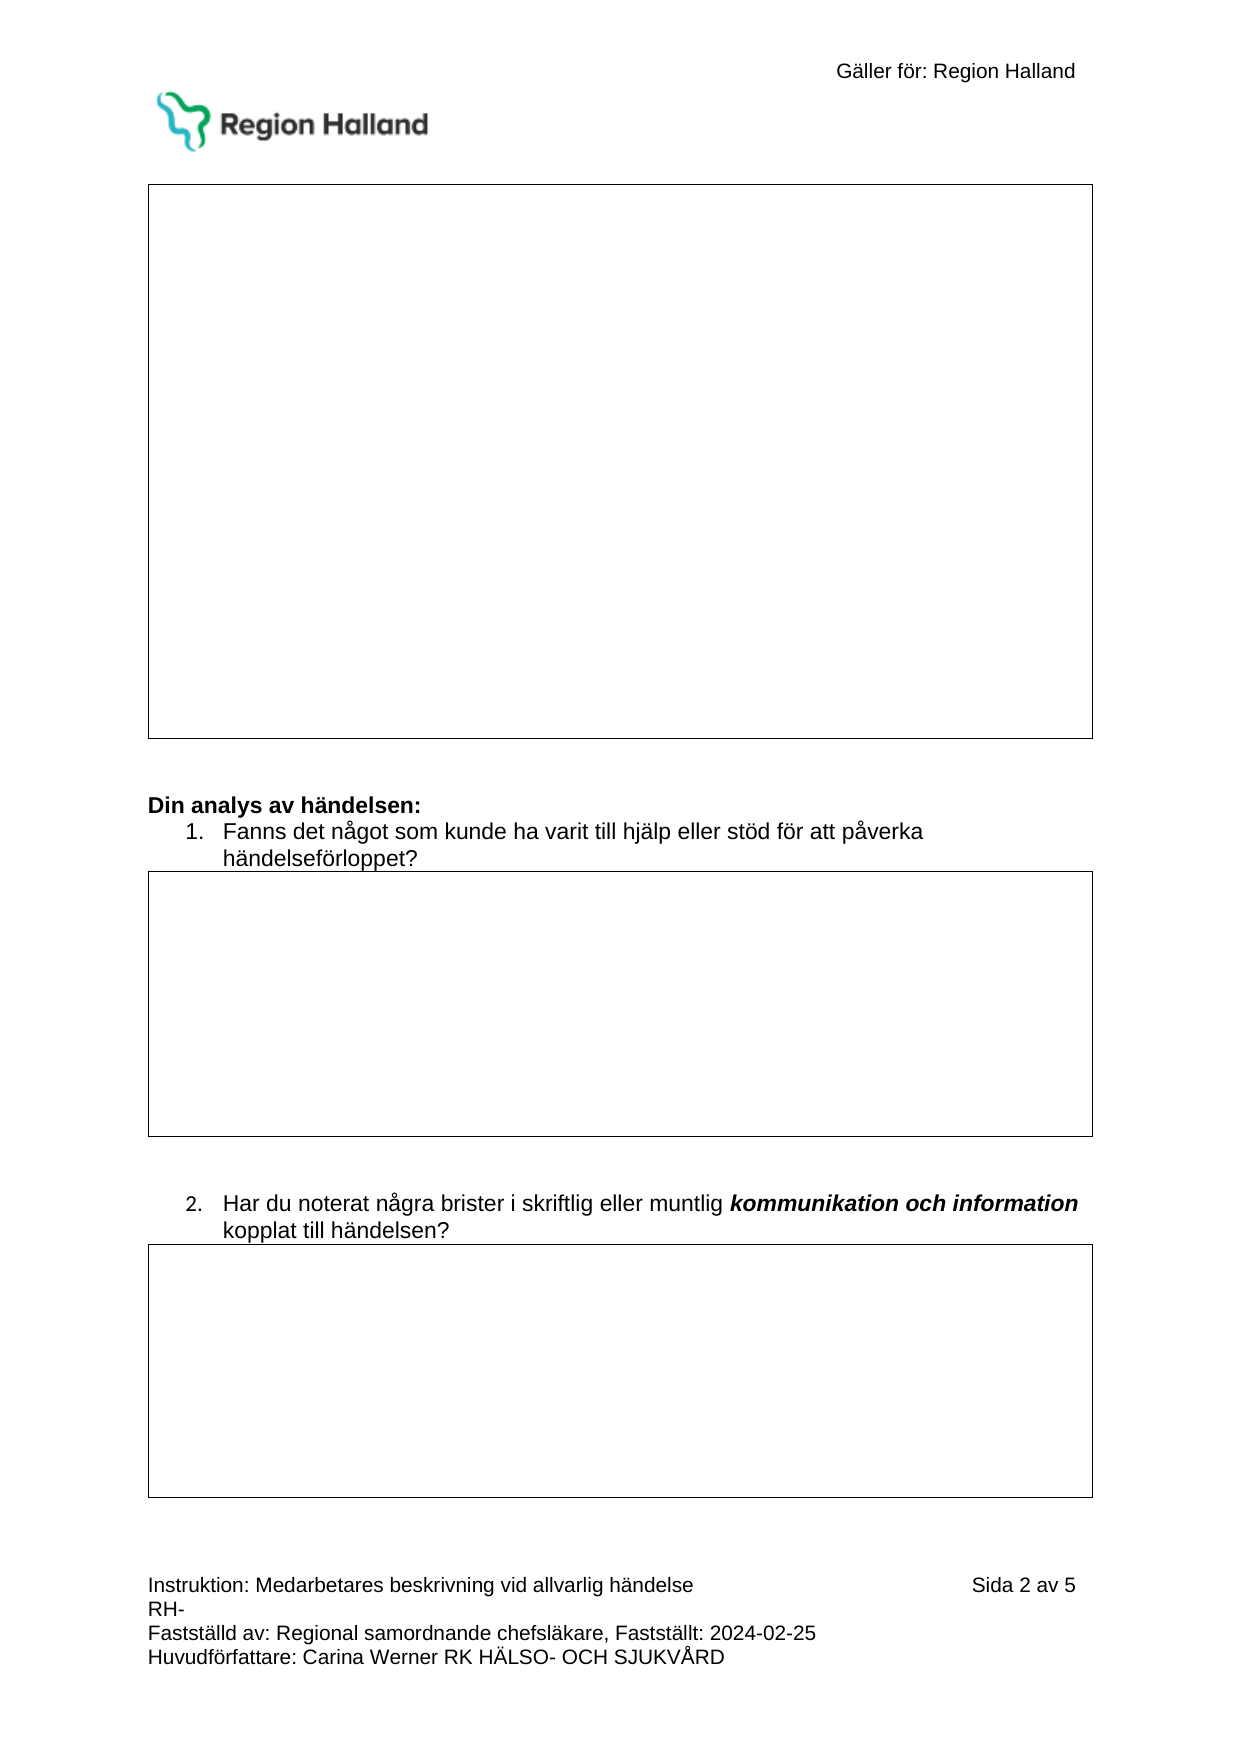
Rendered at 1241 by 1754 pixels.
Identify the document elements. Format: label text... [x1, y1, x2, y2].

table_header [149, 185, 1092, 738]
subtitle Din analys av händelsen: [148, 792, 1092, 818]
picture [147, 85, 437, 158]
list Fanns det något som kunde ha varit till hjälp eller stöd för att påverka händelseförloppet? [185, 818, 1092, 871]
list Har du noterat några brister i skriftlig eller muntlig kommunikation och information kopplat till händelsen? [185, 1189, 1092, 1244]
table_header [149, 872, 1092, 1136]
table_header [149, 1245, 1092, 1497]
